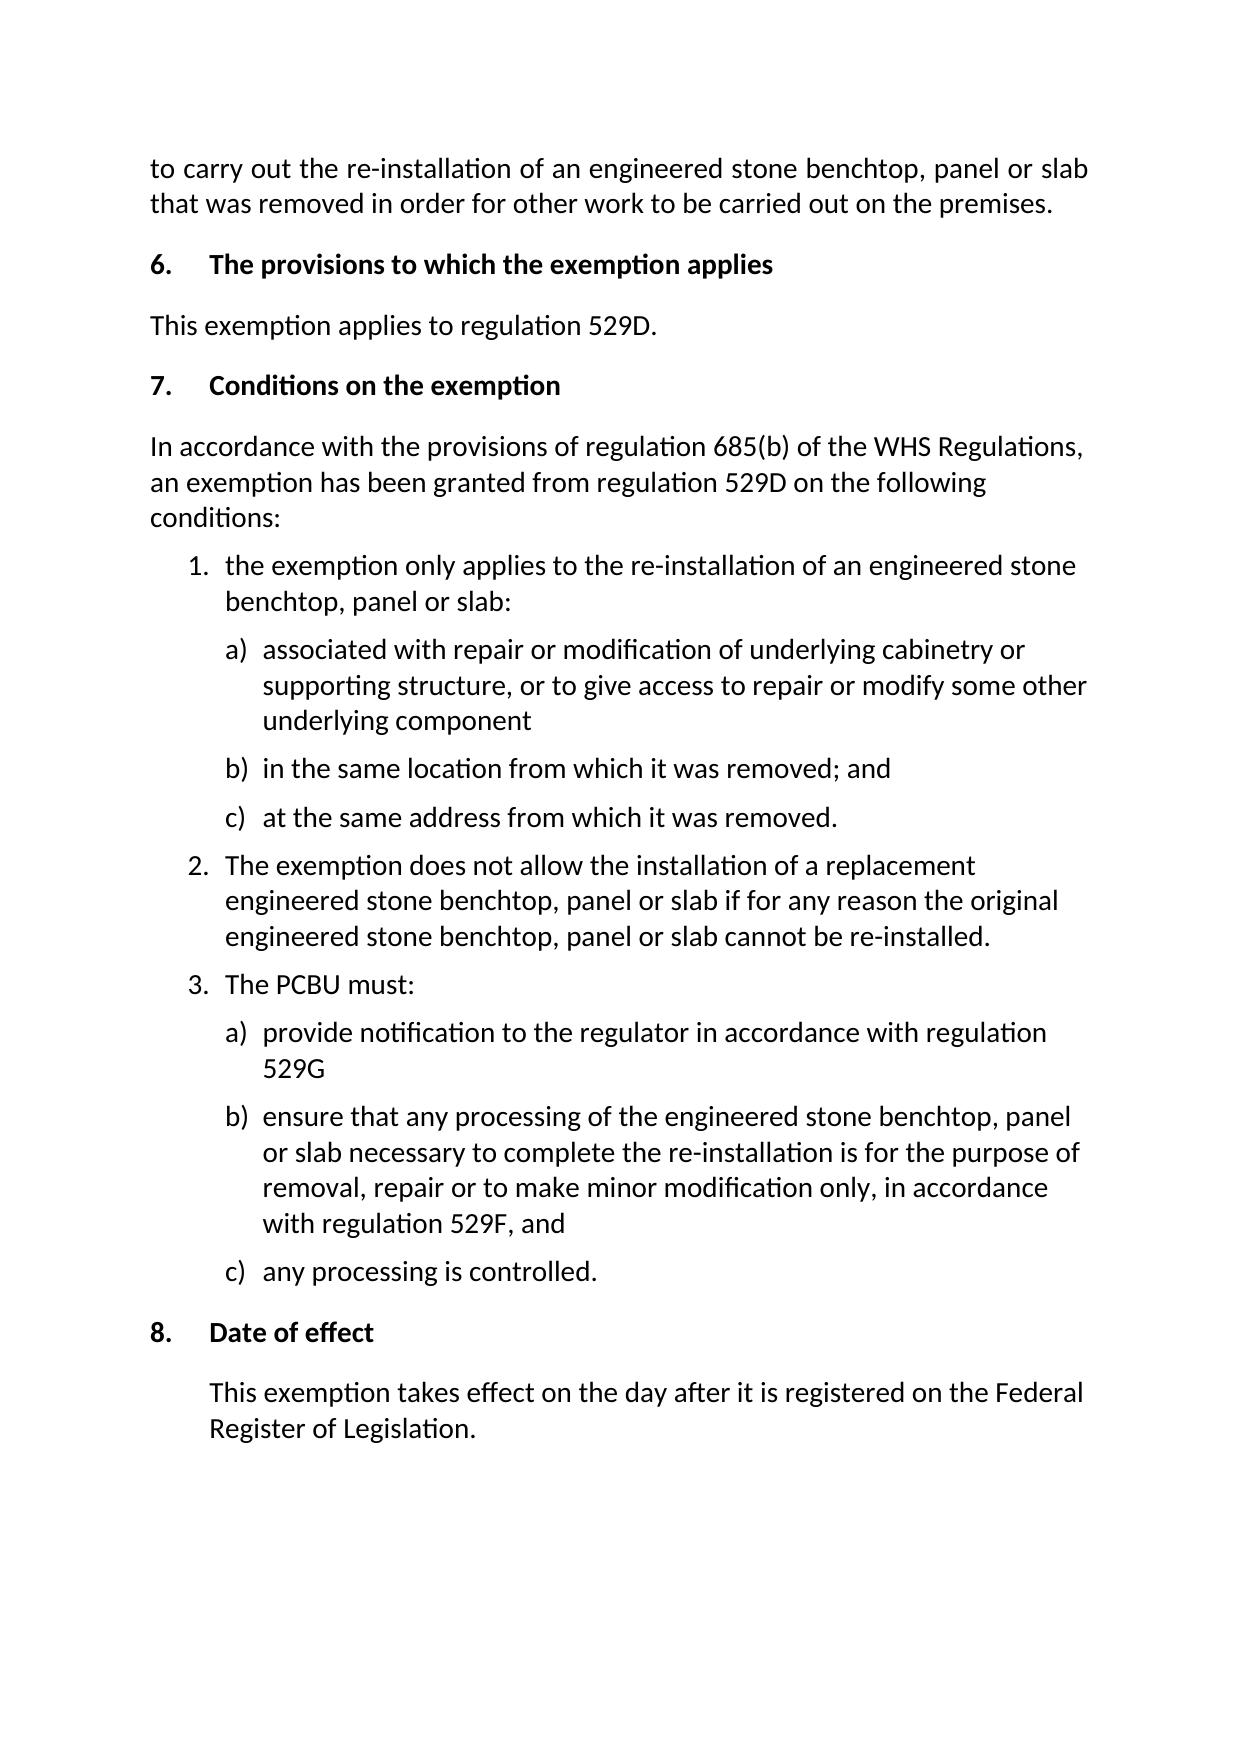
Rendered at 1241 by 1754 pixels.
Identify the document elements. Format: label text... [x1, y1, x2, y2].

list provide notification to the regulator in accordance with regulation 529G [225, 1014, 1090, 1086]
list ensure that any processing of the engineered stone benchtop, panel or slab necessary to complete the re-installation is for the purpose of removal, repair or to make minor modification only, in accordance with regulation 529F, and [225, 1098, 1090, 1241]
text This exemption takes effect on the day after it is registered on the Federal Register of Legislation. [209, 1374, 1090, 1446]
list Conditions on the exemption [150, 367, 1090, 403]
list in the same location from which it was removed; and [225, 751, 1090, 786]
list The PCBU must: [187, 966, 1090, 1002]
text In accordance with the provisions of regulation 685(b) of the WHS Regulations, an exemption has been granted from regulation 529D on the following conditions: [150, 428, 1090, 535]
text This exemption applies to regulation 529D. [150, 307, 1090, 342]
list associated with repair or modification of underlying cabinetry or supporting structure, or to give access to repair or modify some other underlying component [225, 631, 1090, 738]
list at the same address from which it was removed. [225, 799, 1090, 834]
list the exemption only applies to the re-installation of an engineered stone benchtop, panel or slab: [187, 547, 1090, 619]
list The exemption does not allow the installation of a replacement engineered stone benchtop, panel or slab if for any reason the original engineered stone benchtop, panel or slab cannot be re-installed. [187, 847, 1090, 954]
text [150, 150, 1090, 221]
list any processing is controlled. [225, 1253, 1090, 1289]
list Date of effect [150, 1314, 1090, 1349]
list The provisions to which the exemption applies [150, 246, 1090, 282]
